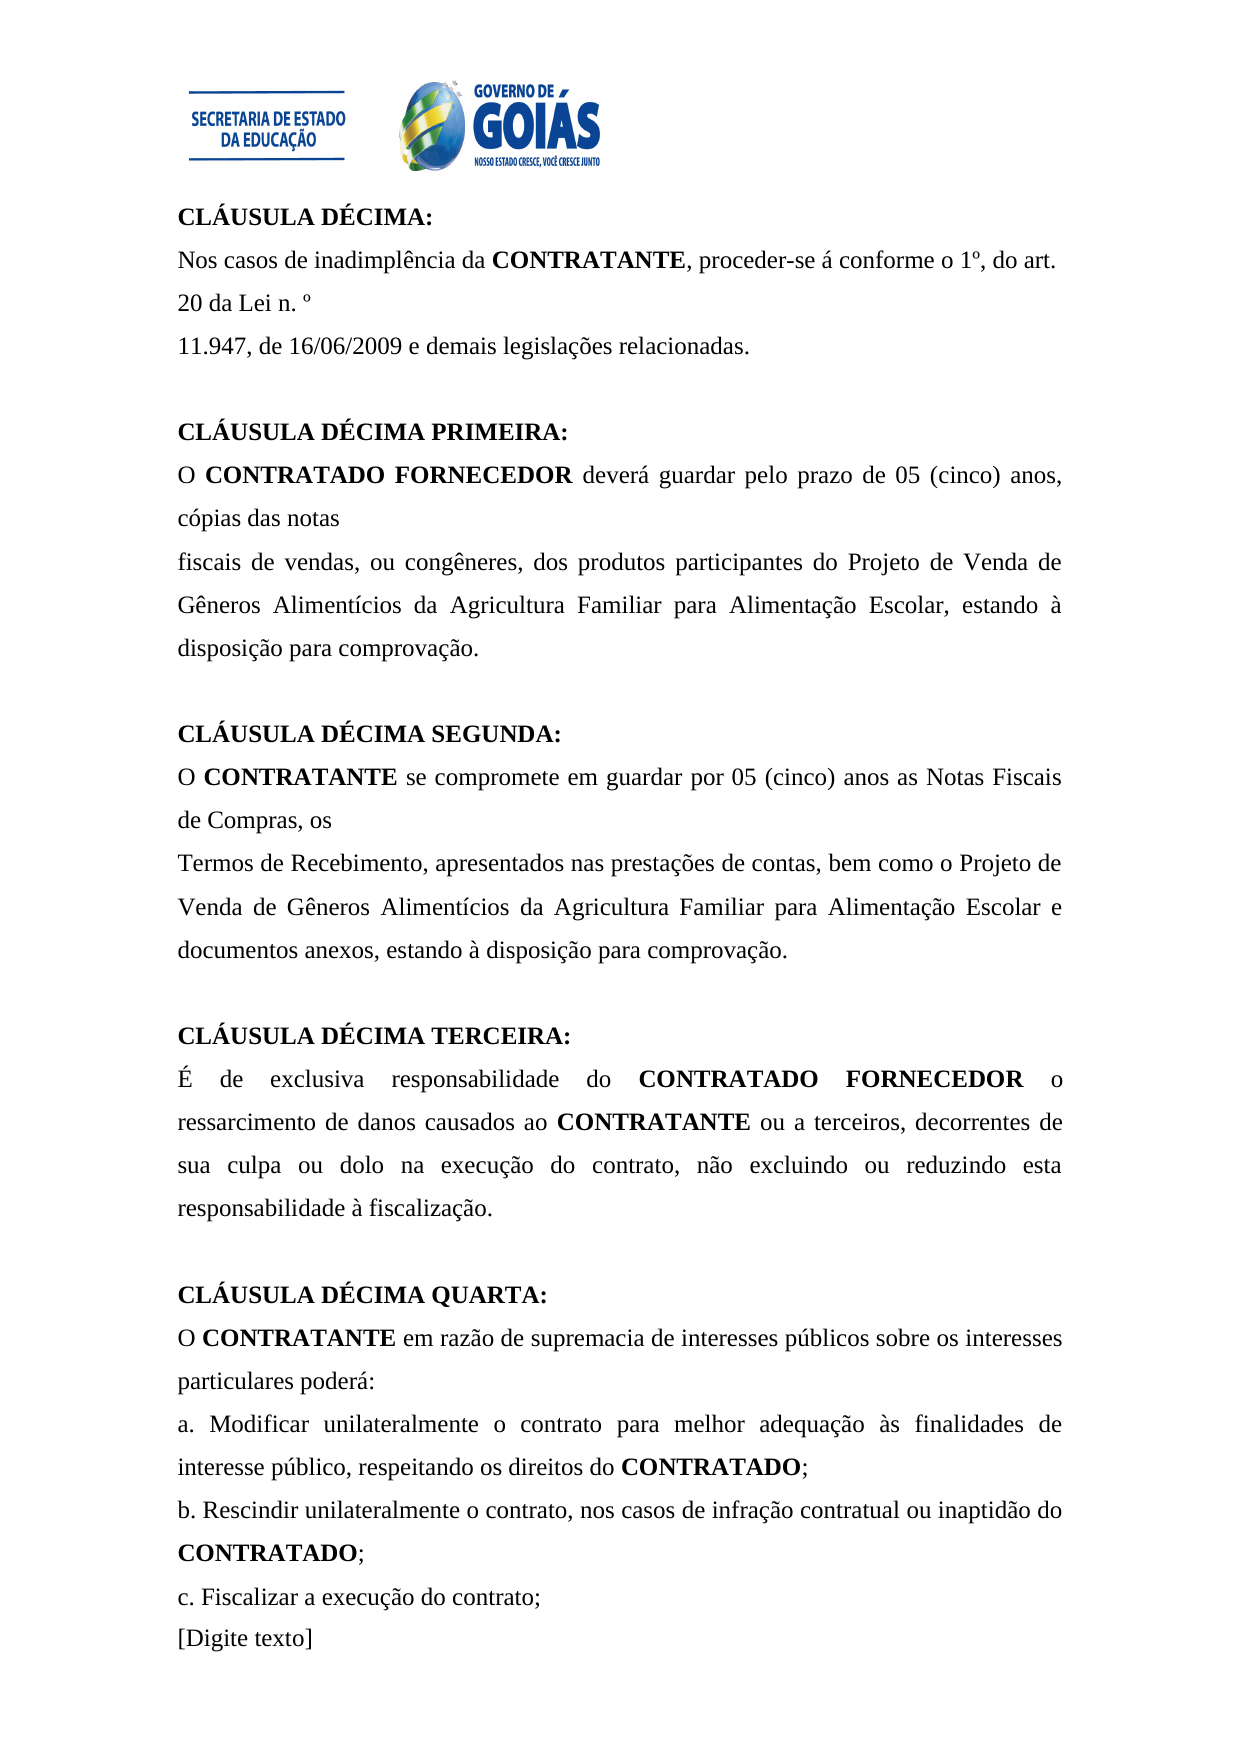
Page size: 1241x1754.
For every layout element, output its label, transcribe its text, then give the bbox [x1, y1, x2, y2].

text Termos de Recebimento, apresentados nas prestações de contas, bem como o Projeto de Venda de Gêneros Alimentícios da Agricultura Familiar para Alimentação Escolar e documentos anexos, estando à disposição para comprovação. [177, 848, 1063, 963]
text CLÁUSULA DÉCIMA TERCEIRA: [177, 1021, 1063, 1050]
text É de exclusiva responsabilidade do CONTRATADO FORNECEDOR o ressarcimento de danos causados ao CONTRATANTE ou a terceiros, decorrentes de sua culpa ou dolo na execução do contrato, não excluindo ou reduzindo esta responsabilidade à fiscalização. [177, 1064, 1063, 1222]
text Nos casos de inadimplência da CONTRATANTE, proceder-se á conforme o 1º, do art. 20 da Lei n. º [177, 245, 1063, 317]
text O CONTRATADO FORNECEDOR deverá guardar pelo prazo de 05 (cinco) anos, cópias das notas [177, 460, 1063, 532]
text CLÁUSULA DÉCIMA SEGUNDA: [177, 719, 1063, 748]
text b. Rescindir unilateralmente o contrato, nos casos de infração contratual ou inaptidão do CONTRATADO; [177, 1495, 1063, 1567]
text O CONTRATANTE em razão de supremacia de interesses públicos sobre os interesses particulares poderá: [177, 1323, 1063, 1395]
text CLÁUSULA DÉCIMA PRIMEIRA: [177, 417, 1063, 446]
text 11.947, de 16/06/2009 e demais legislações relacionadas. [177, 331, 1063, 360]
text fiscais de vendas, ou congêneres, dos produtos participantes do Projeto de Venda de Gêneros Alimentícios da Agricultura Familiar para Alimentação Escolar, estando à disposição para comprovação. [177, 547, 1063, 662]
text a. Modificar unilateralmente o contrato para melhor adequação às finalidades de interesse público, respeitando os direitos do CONTRATADO; [177, 1409, 1063, 1481]
text c. Fiscalizar a execução do contrato; [177, 1582, 1063, 1610]
text CLÁUSULA DÉCIMA QUARTA: [177, 1280, 1063, 1308]
text CLÁUSULA DÉCIMA: [177, 202, 1063, 230]
text O CONTRATANTE se compromete em guardar por 05 (cinco) anos as Notas Fiscais de Compras, os [177, 762, 1063, 834]
